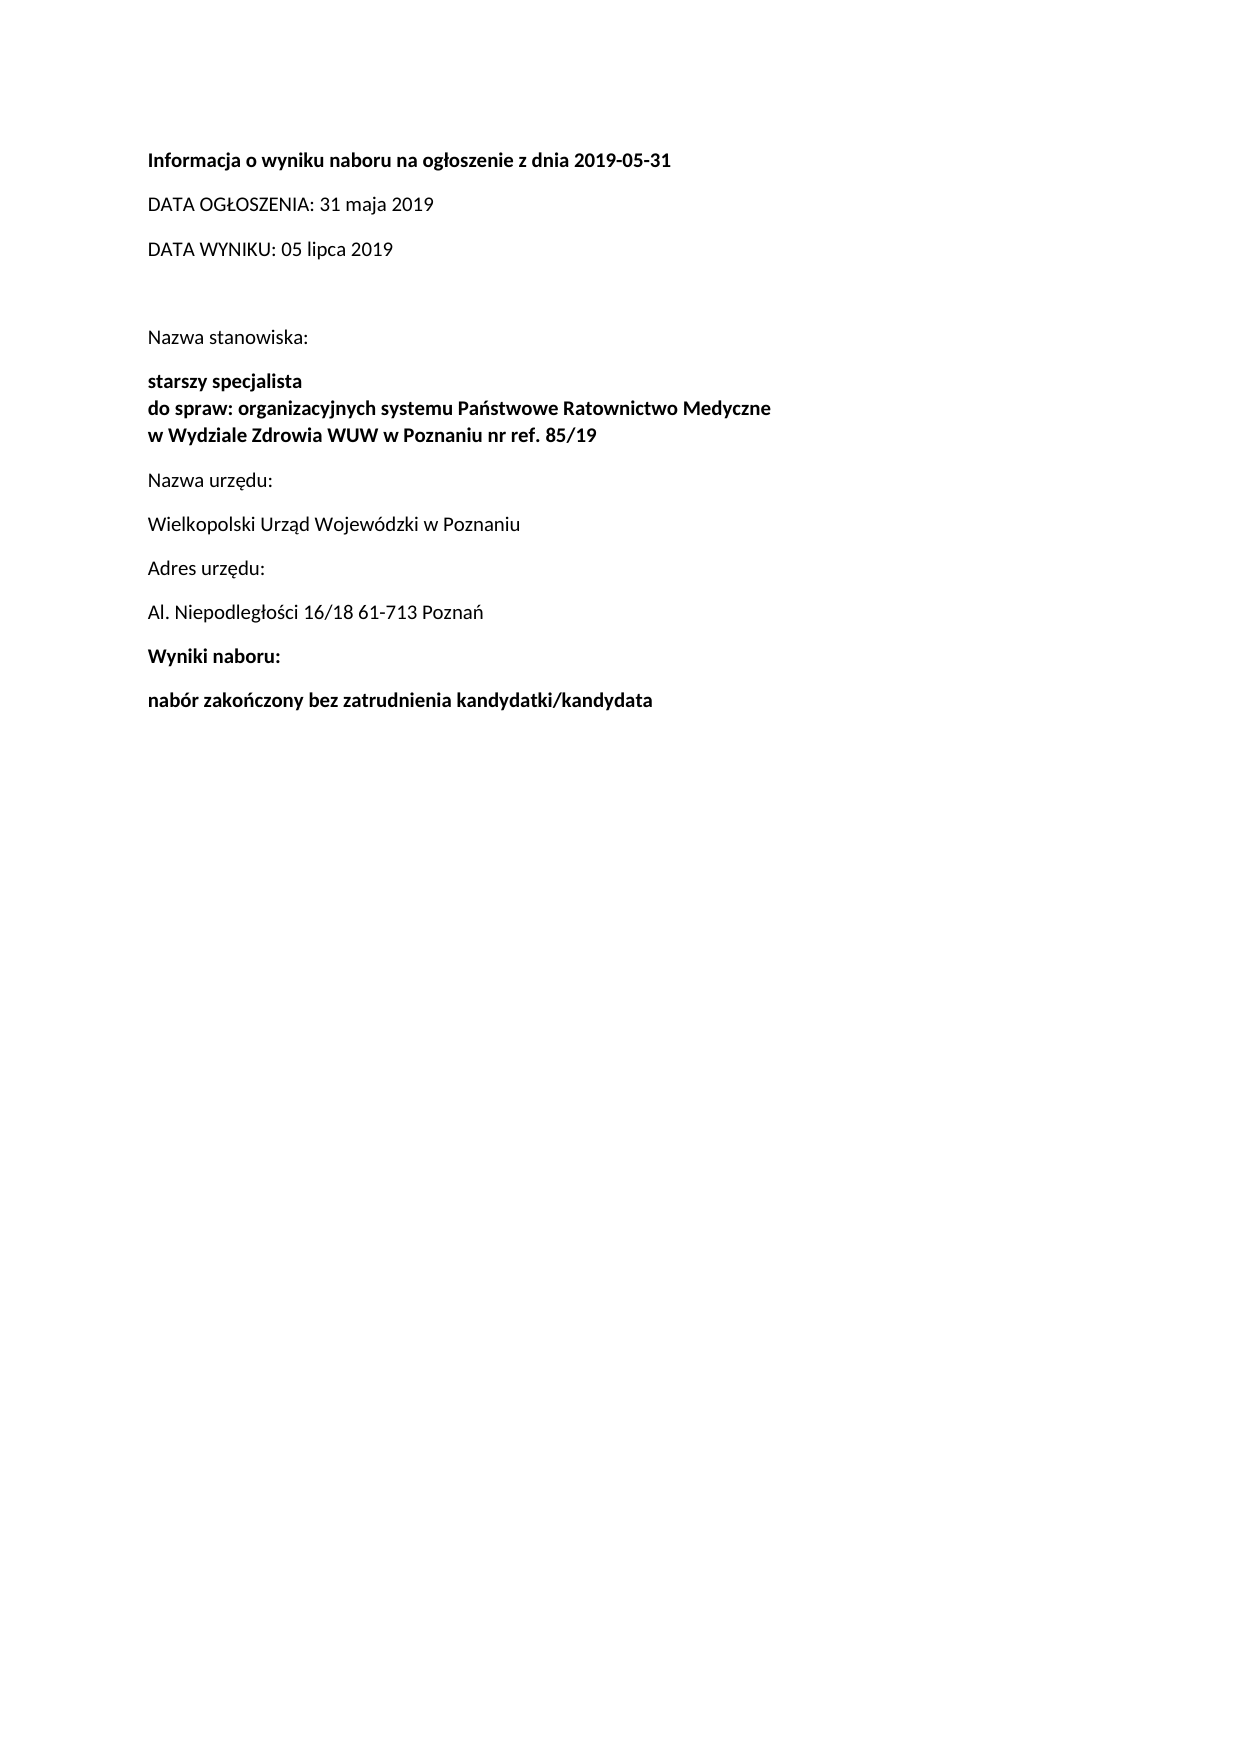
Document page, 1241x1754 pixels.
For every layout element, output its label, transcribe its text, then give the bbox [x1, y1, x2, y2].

text Wielkopolski Urząd Wojewódzki w Poznaniu [148, 511, 1093, 536]
text Wyniki naboru: [148, 643, 1093, 668]
text Informacja o wyniku naboru na ogłoszenie z dnia 2019-05-31 [148, 148, 1093, 173]
text DATA OGŁOSZENIA: 31 maja 2019 [148, 192, 1093, 217]
text nabór zakończony bez zatrudnienia kandydatki/kandydata [148, 687, 1093, 712]
text starszy specjalista [148, 368, 1093, 393]
text Adres urzędu: [148, 555, 1093, 580]
text Nazwa urzędu: [148, 467, 1093, 492]
text DATA WYNIKU: 05 lipca 2019 [148, 236, 1093, 261]
text Al. Niepodległości 16/18 61-713 Poznań [148, 599, 1093, 624]
text do spraw: organizacyjnych systemu Państwowe Ratownictwo Medyczne [148, 395, 1093, 421]
text Nazwa stanowiska: [148, 324, 1093, 349]
text w Wydziale Zdrowia WUW w Poznaniu nr ref. 85/19 [148, 423, 1093, 448]
